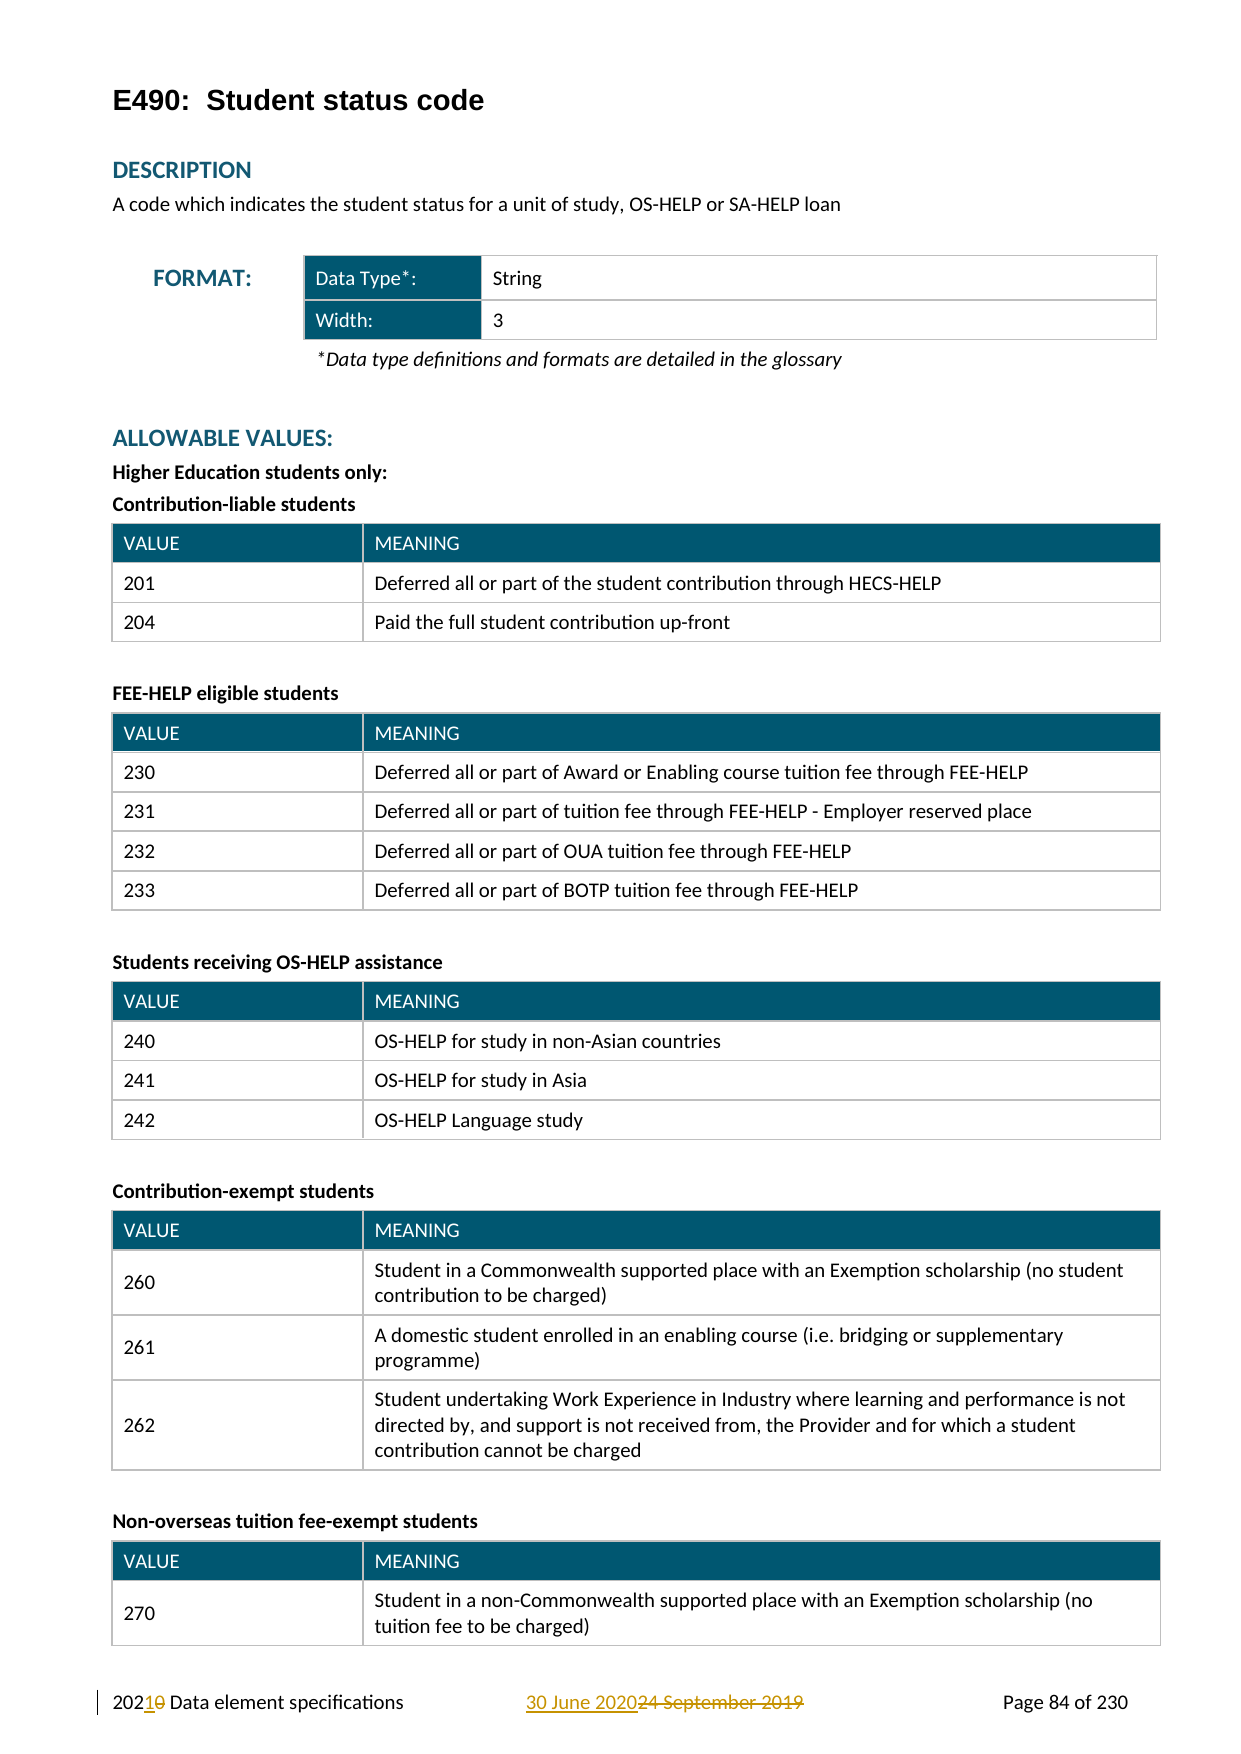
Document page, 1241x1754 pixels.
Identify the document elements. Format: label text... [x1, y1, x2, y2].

text Contribution-liable students [112, 491, 1128, 516]
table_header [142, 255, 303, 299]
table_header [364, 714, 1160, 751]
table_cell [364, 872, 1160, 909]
subtitle DESCRIPTION [112, 154, 1128, 185]
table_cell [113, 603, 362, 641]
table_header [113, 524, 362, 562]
text Higher Education students only: [112, 459, 1128, 484]
text Non-overseas tuition fee-exempt students [112, 1509, 1128, 1534]
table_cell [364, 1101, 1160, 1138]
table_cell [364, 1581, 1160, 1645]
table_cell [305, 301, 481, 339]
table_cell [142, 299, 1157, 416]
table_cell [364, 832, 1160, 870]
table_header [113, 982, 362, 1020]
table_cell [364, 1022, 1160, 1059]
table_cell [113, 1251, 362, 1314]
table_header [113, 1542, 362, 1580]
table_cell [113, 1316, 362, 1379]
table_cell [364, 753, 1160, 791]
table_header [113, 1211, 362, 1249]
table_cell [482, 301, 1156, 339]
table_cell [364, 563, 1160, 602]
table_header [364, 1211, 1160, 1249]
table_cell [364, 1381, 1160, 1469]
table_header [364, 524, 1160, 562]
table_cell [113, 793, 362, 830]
text Contribution-exempt students [112, 1178, 1128, 1203]
text FEE-HELP eligible students [112, 680, 1128, 706]
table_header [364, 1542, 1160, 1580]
subtitle E490: Student status code [112, 83, 1128, 117]
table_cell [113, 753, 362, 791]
text A code which indicates the student status for a unit of study, OS-HELP or SA-HELP loan [112, 191, 1128, 217]
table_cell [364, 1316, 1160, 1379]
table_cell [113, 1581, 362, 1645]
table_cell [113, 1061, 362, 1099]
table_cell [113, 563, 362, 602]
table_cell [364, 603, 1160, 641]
subtitle ALLOWABLE VALUES: [112, 422, 1128, 453]
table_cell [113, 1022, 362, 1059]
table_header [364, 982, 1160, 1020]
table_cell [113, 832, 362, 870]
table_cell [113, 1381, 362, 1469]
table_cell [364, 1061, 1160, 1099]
text Students receiving OS-HELP assistance [112, 949, 1128, 974]
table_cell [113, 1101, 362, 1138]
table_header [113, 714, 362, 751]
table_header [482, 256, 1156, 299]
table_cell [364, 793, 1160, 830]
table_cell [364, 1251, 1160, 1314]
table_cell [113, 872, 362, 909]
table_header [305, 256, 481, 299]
